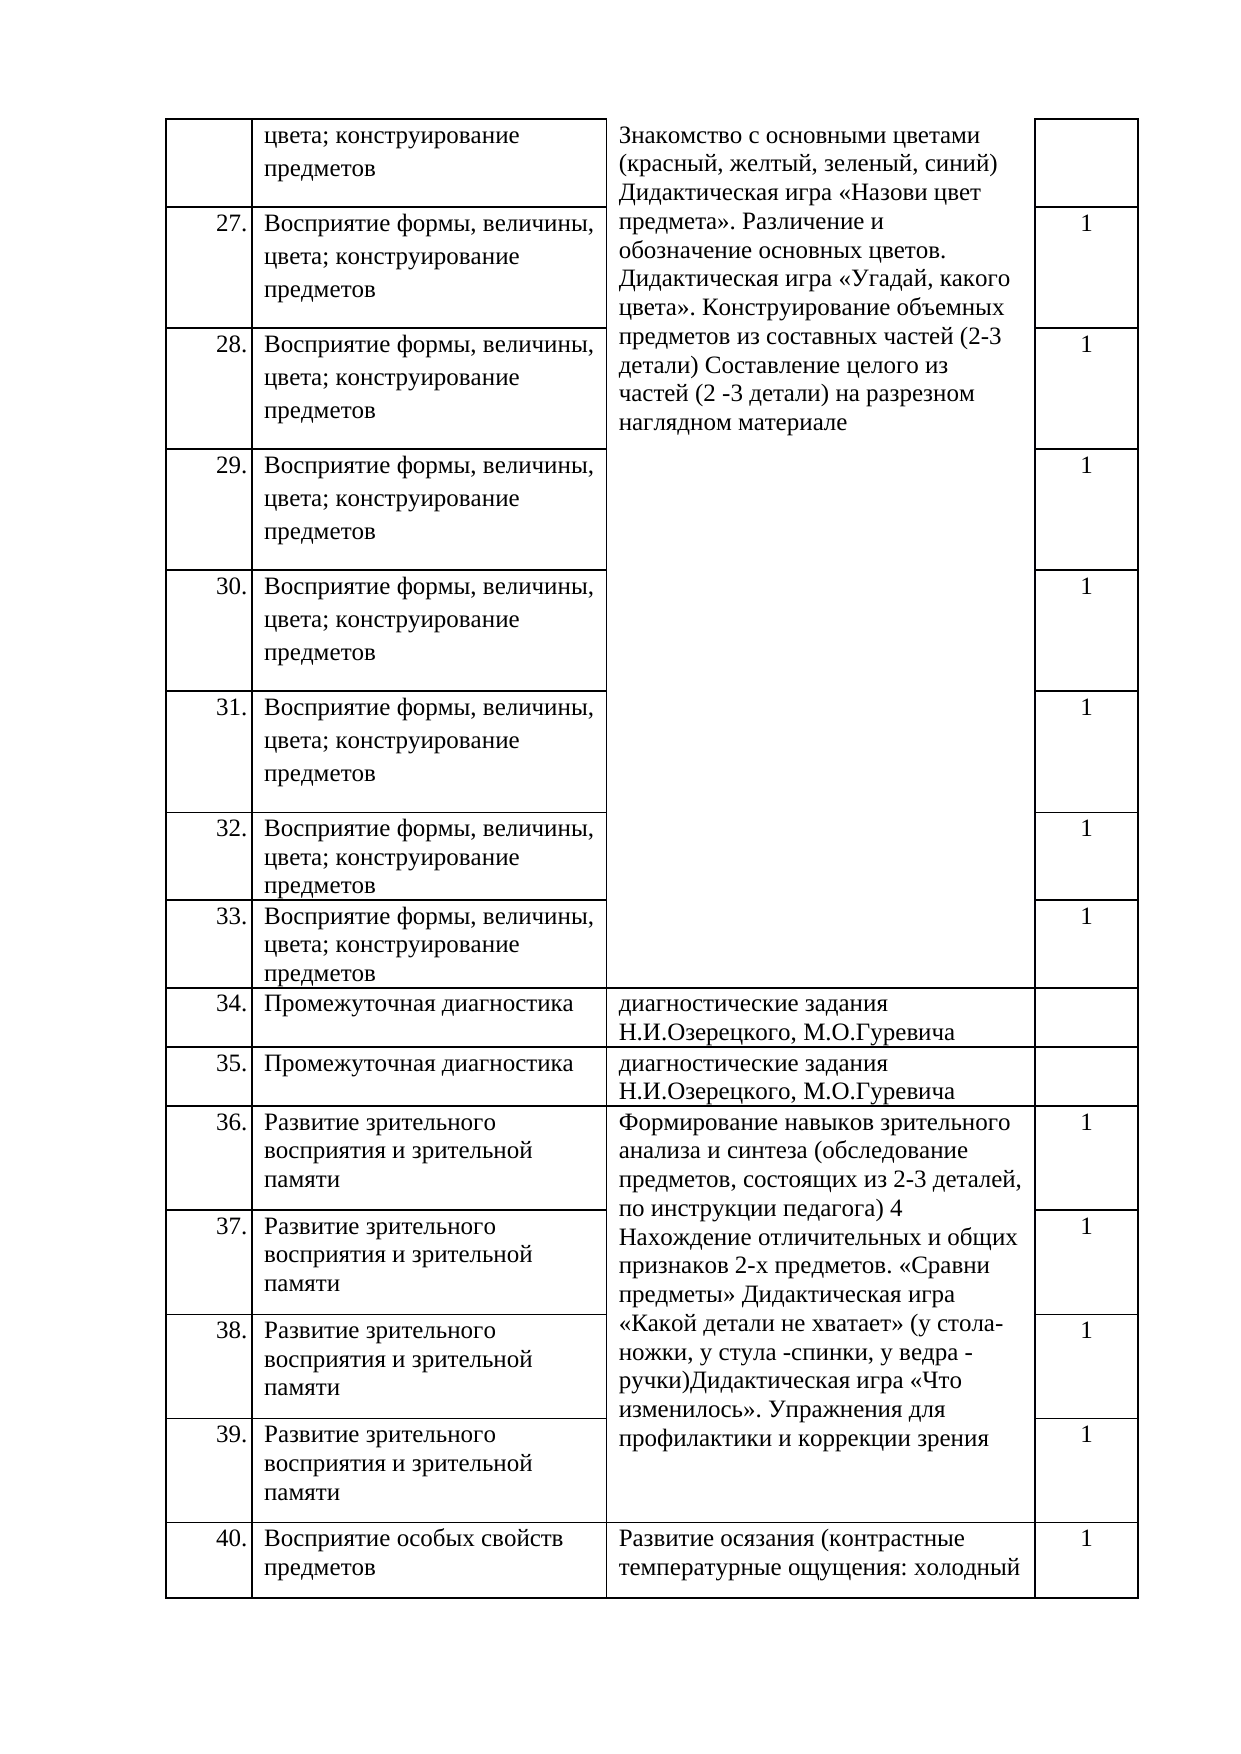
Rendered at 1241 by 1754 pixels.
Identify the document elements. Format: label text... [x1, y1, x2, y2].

table_cell 1 [1036, 1107, 1137, 1209]
table_cell [167, 1107, 251, 1209]
table_cell [167, 1048, 251, 1105]
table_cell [253, 1523, 606, 1597]
table_cell 1 [1036, 1315, 1137, 1418]
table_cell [253, 208, 606, 327]
table_cell Восприятие формы, величины, цвета; конструирование предметов [253, 813, 606, 899]
table_cell диагностические задания Н.И.Озерецкого, М.О.Гуревича [607, 989, 1034, 1046]
table_cell Формирование навыков зрительного анализа и синтеза (обследование предметов, состоящих из 2-3 деталей, по инструкции педагога) 4 Нахождение отличительных и общих признаков 2-х предметов. «Сравни предметы» Дидактическая игра «Какой детали не хватает» (у стола-ножки, у стула -спинки, у ведра -ручки)Дидактическая игра «Что изменилось». Упражнения для профилактики и коррекции зрения [607, 1107, 1034, 1522]
table_cell Развитие зрительного восприятия и зрительной памяти [253, 1419, 606, 1522]
table_cell [167, 329, 251, 448]
table_cell 1 [1036, 1211, 1137, 1313]
table_cell [167, 1315, 251, 1418]
table_cell [167, 571, 251, 690]
table_cell [167, 1211, 251, 1313]
table_cell Развитие зрительного восприятия и зрительной памяти [253, 1315, 606, 1418]
table_cell 1 [1036, 450, 1137, 569]
table_cell Промежуточная диагностика [253, 1048, 606, 1105]
table_cell 1 [1036, 208, 1137, 327]
table_cell 1 [1036, 901, 1137, 987]
table_cell 1 [1036, 1523, 1137, 1597]
table_cell Восприятие формы, величины, цвета; конструирование предметов [253, 450, 606, 569]
table_cell Развитие зрительного восприятия и зрительной памяти [253, 1211, 606, 1313]
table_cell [607, 1523, 1034, 1597]
table_cell 1 [1036, 329, 1137, 448]
table_cell [1036, 989, 1137, 1046]
table_cell Восприятие формы, величины, цвета; конструирование предметов [253, 571, 606, 690]
table_cell [1036, 1048, 1137, 1105]
table_cell 1 [1036, 1419, 1137, 1522]
table_cell 1 [1036, 692, 1137, 811]
table_cell [167, 1523, 251, 1597]
table_cell [167, 901, 251, 987]
table_cell диагностические задания Н.И.Озерецкого, М.О.Гуревича [607, 1048, 1034, 1105]
table_cell [167, 120, 251, 206]
table_cell [167, 989, 251, 1046]
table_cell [253, 329, 606, 448]
table_cell Восприятие формы, величины, цвета; конструирование предметов [253, 901, 606, 987]
table_cell 1 [1036, 120, 1137, 206]
table_cell [167, 450, 251, 569]
table_cell Развитие зрительного восприятия и зрительной памяти [253, 1107, 606, 1209]
table_cell [167, 813, 251, 899]
table_cell 1 [1036, 571, 1137, 690]
table_cell [167, 208, 251, 327]
table_cell 1 [1036, 813, 1137, 899]
table_cell Промежуточная диагностика [253, 989, 606, 1046]
table_cell [167, 1419, 251, 1522]
table_cell [167, 692, 251, 811]
table_cell Восприятие формы, величины, цвета; конструирование предметов [253, 692, 606, 811]
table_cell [253, 120, 606, 206]
